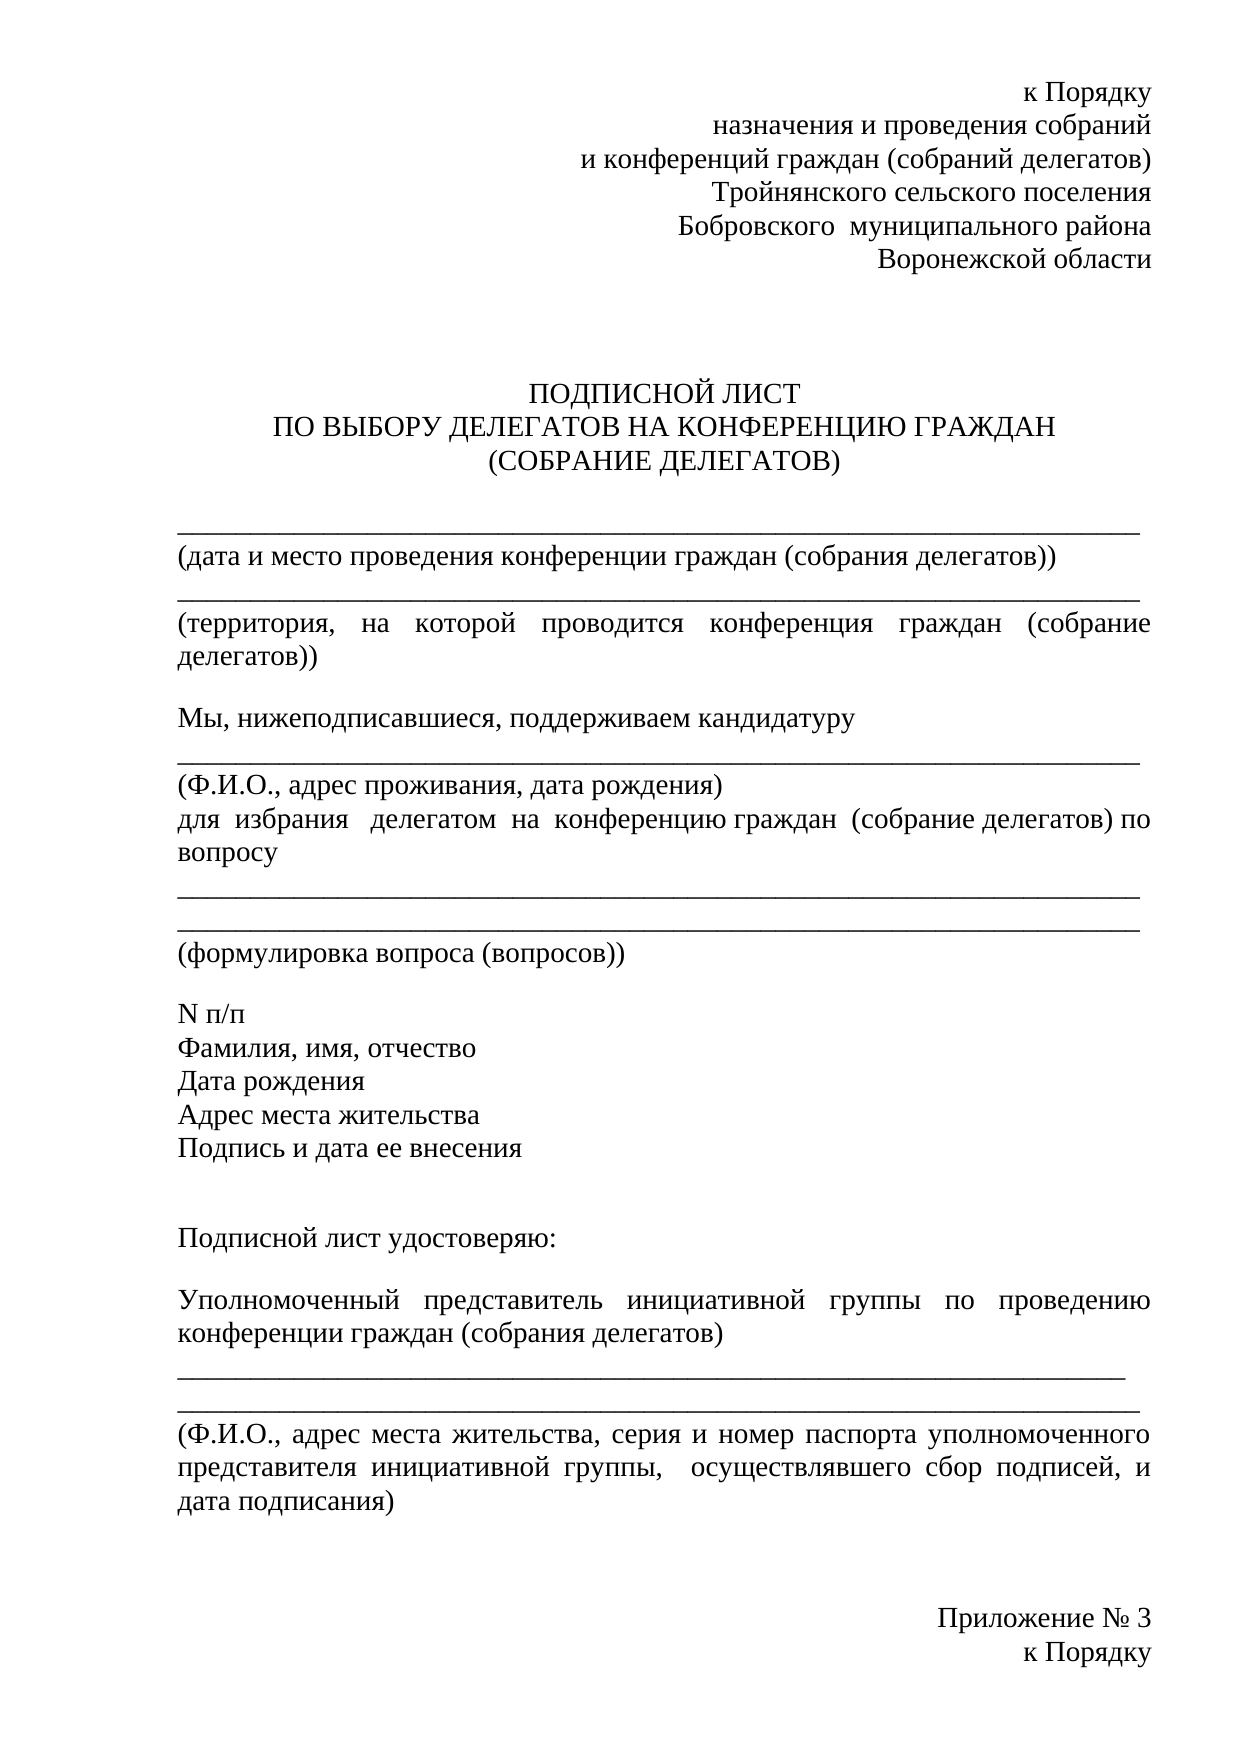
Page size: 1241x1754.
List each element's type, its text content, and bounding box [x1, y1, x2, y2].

text к Порядку [177, 1634, 1152, 1668]
text (формулировка вопроса (вопросов)) [177, 935, 1152, 968]
text Мы, нижеподписавшиеся, поддерживаем кандидатуру [177, 700, 1152, 734]
text Тройнянского сельского поселения [177, 174, 1152, 208]
text Подпись и дата ее внесения [177, 1131, 1152, 1164]
text Фамилия, имя, отчество [177, 1030, 1152, 1063]
text (дата и место проведения конференции граждан (собрания делегатов)) [177, 538, 1152, 571]
text _________________________________________________________________ [177, 1349, 1152, 1382]
text вопросу __________________________________________________________________ [177, 834, 1152, 901]
text к Порядку [177, 74, 1152, 107]
text __________________________________________________________________ [177, 1382, 1152, 1416]
text Бобровского муниципального района [177, 208, 1152, 242]
text __________________________________________________________________ [177, 901, 1152, 935]
text Адрес места жительства [177, 1097, 1152, 1131]
text (СОБРАНИЕ ДЕЛЕГАТОВ) [177, 443, 1152, 476]
text Дата рождения [177, 1063, 1152, 1097]
text назначения и проведения собраний [177, 107, 1152, 141]
text ПОДПИСНОЙ ЛИСТ [177, 376, 1152, 409]
text __________________________________________________________________ [177, 734, 1152, 767]
text (территория, на которой проводится конференция граждан (собрание делегатов)) [177, 605, 1152, 672]
text Приложение № 3 [177, 1601, 1152, 1634]
text N п/п [177, 996, 1152, 1030]
text (Ф.И.О., адрес проживания, дата рождения) [177, 767, 1152, 801]
text для избрания делегатом на конференцию граждан (собрание делегатов) по [177, 801, 1152, 834]
text Подписной лист удостоверяю: [177, 1220, 1152, 1254]
text __________________________________________________________________ [177, 504, 1152, 538]
text и конференций граждан (собраний делегатов) [177, 141, 1152, 174]
text Воронежской области [177, 242, 1152, 275]
text (Ф.И.О., адрес места жительства, серия и номер паспорта уполномоченного представителя инициативной группы, осуществлявшего сбор подписей, и дата подписания) [177, 1416, 1152, 1517]
text ПО ВЫБОРУ ДЕЛЕГАТОВ НА КОНФЕРЕНЦИЮ ГРАЖДАН [177, 409, 1152, 443]
text __________________________________________________________________ [177, 571, 1152, 605]
text Уполномоченный представитель инициативной группы по проведению конференции граждан (собрания делегатов) [177, 1282, 1152, 1349]
